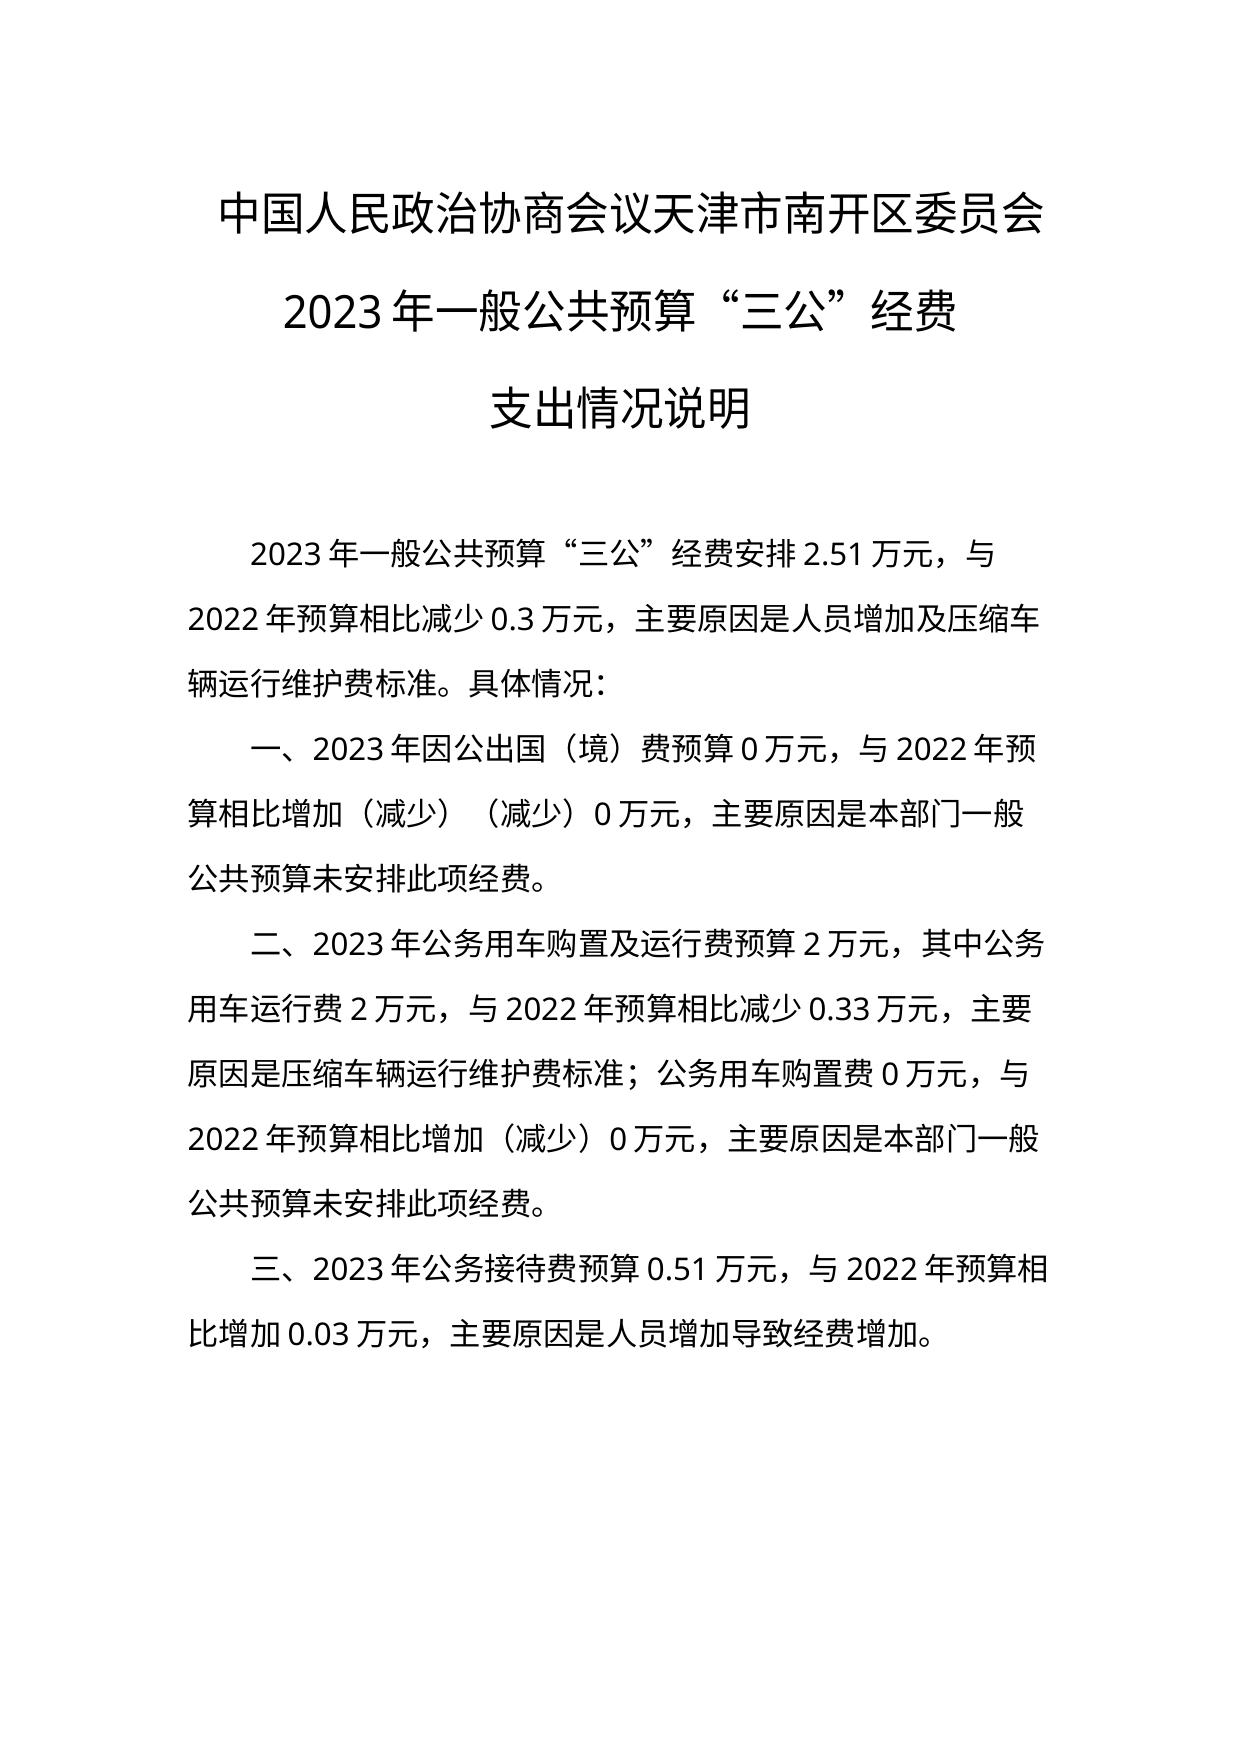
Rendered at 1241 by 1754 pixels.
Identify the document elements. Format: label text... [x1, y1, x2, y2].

text 三、2023年公务接待费预算0.51万元，与2022年预算相比增加0.03万元，主要原因是人员增加导致经费增加。 [187, 1234, 1053, 1364]
text 支出情况说明 [187, 357, 1053, 454]
text 一、2023年因公出国（境）费预算0万元，与2022年预算相比增加（减少）（减少）0万元，主要原因是本部门一般公共预算未安排此项经费。 [187, 714, 1053, 909]
text 中国人民政治协商会议天津市南开区委员会2023年一般公共预算“三公”经费 [187, 162, 1053, 357]
text 二、2023年公务用车购置及运行费预算2万元，其中公务用车运行费2万元，与2022年预算相比减少0.33万元，主要原因是压缩车辆运行维护费标准；公务用车购置费0万元，与2022年预算相比增加（减少）0万元，主要原因是本部门一般公共预算未安排此项经费。 [187, 909, 1053, 1234]
text 2023年一般公共预算“三公”经费安排2.51万元，与2022年预算相比减少0.3万元，主要原因是人员增加及压缩车辆运行维护费标准。具体情况： [187, 519, 1053, 714]
